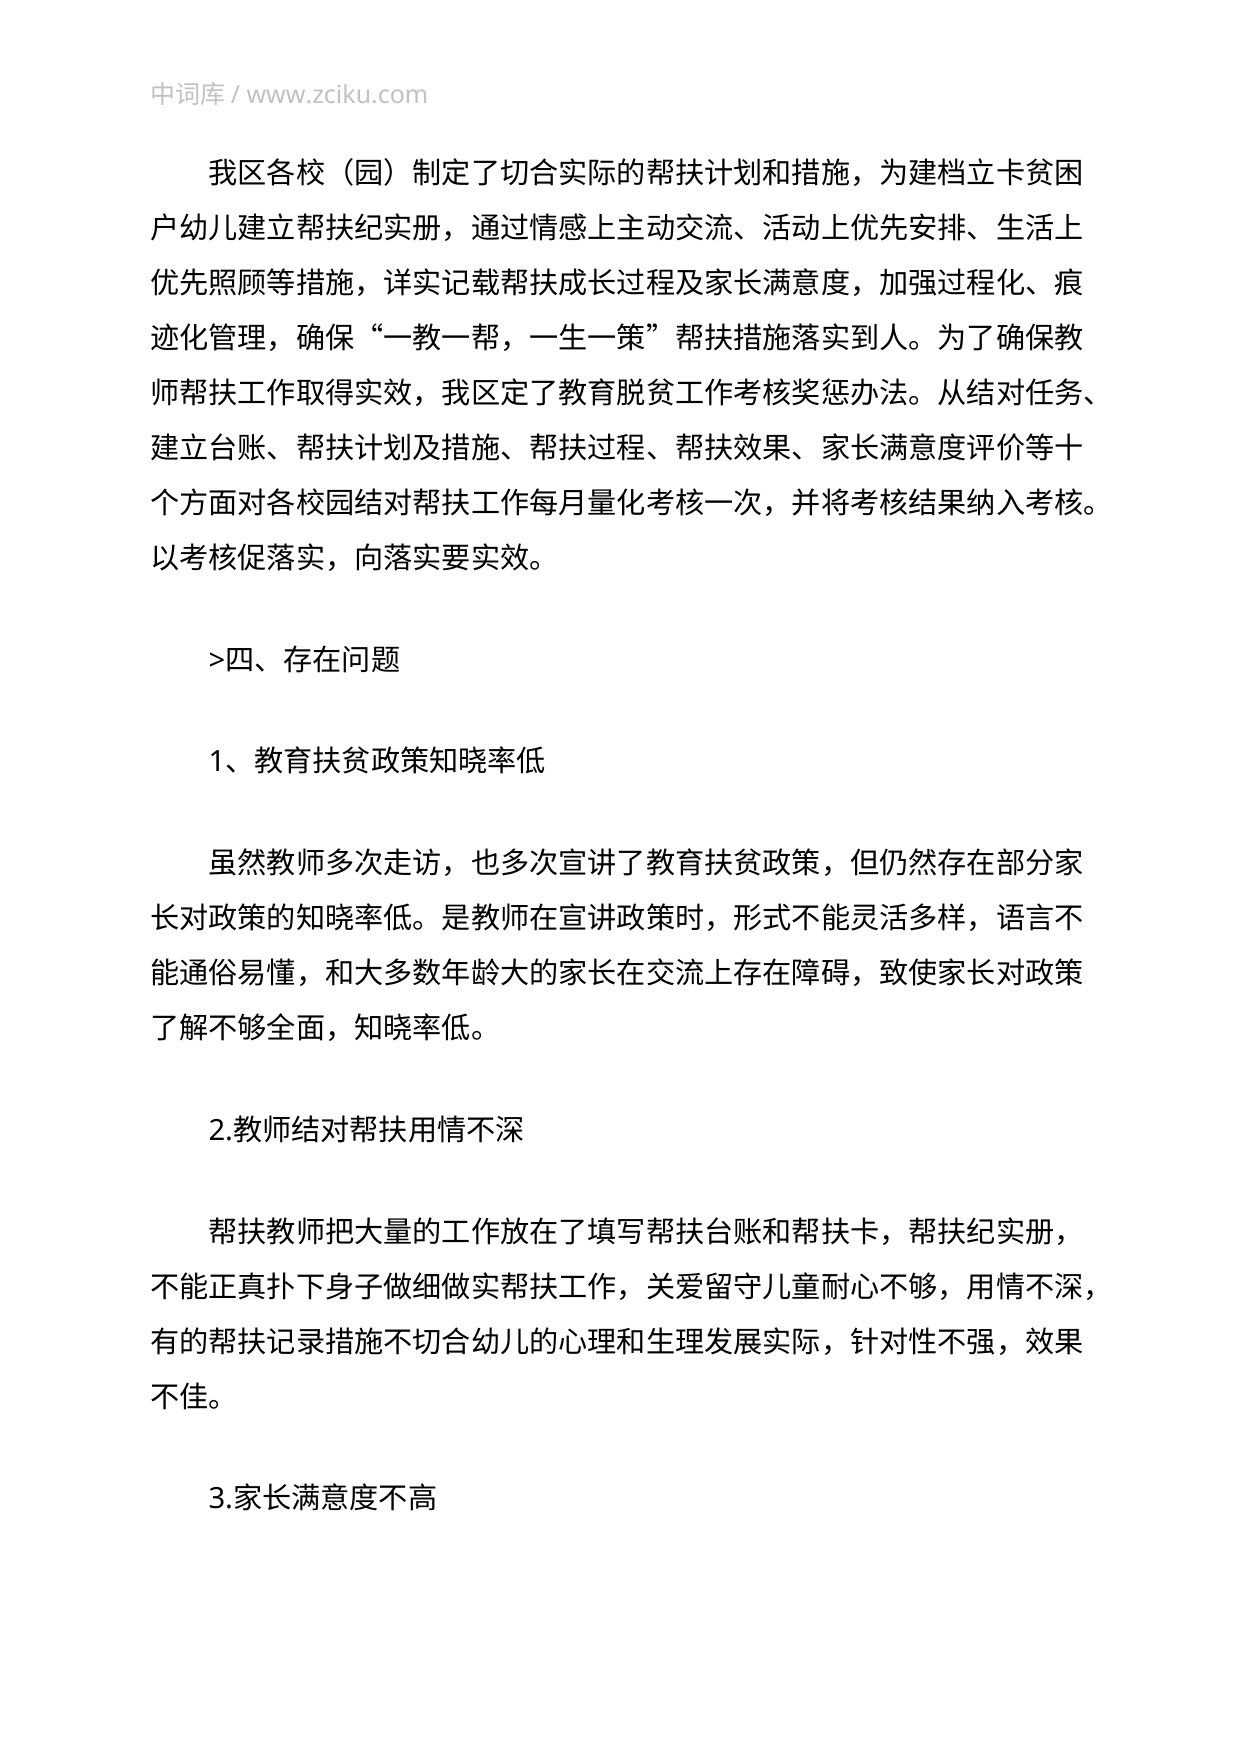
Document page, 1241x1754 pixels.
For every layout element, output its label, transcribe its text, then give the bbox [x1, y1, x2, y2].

text 3.家长满意度不高 [150, 1475, 1090, 1517]
text 我区各校（园）制定了切合实际的帮扶计划和措施，为建档立卡贫困户幼儿建立帮扶纪实册，通过情感上主动交流、活动上优先安排、生活上优先照顾等措施，详实记载帮扶成长过程及家长满意度，加强过程化、痕迹化管理，确保“一教一帮，一生一策”帮扶措施落实到人。为了确保教师帮扶工作取得实效，我区定了教育脱贫工作考核奖惩办法。从结对任务、建立台账、帮扶计划及措施、帮扶过程、帮扶效果、家长满意度评价等十个方面对各校园结对帮扶工作每月量化考核一次，并将考核结果纳入考核。以考核促落实，向落实要实效。 [150, 150, 1090, 577]
text 虽然教师多次走访，也多次宣讲了教育扶贫政策，但仍然存在部分家长对政策的知晓率低。是教师在宣讲政策时，形式不能灵活多样，语言不能通俗易懂，和大多数年龄大的家长在交流上存在障碍，致使家长对政策了解不够全面，知晓率低。 [150, 840, 1090, 1047]
text 1、教育扶贫政策知晓率低 [150, 738, 1090, 780]
text 帮扶教师把大量的工作放在了填写帮扶台账和帮扶卡，帮扶纪实册，不能正真扑下身子做细做实帮扶工作，关爱留守儿童耐心不够，用情不深，有的帮扶记录措施不切合幼儿的心理和生理发展实际，针对性不强，效果不佳。 [150, 1208, 1090, 1415]
text >四、存在问题 [150, 636, 1090, 678]
text 2.教师结对帮扶用情不深 [150, 1106, 1090, 1149]
